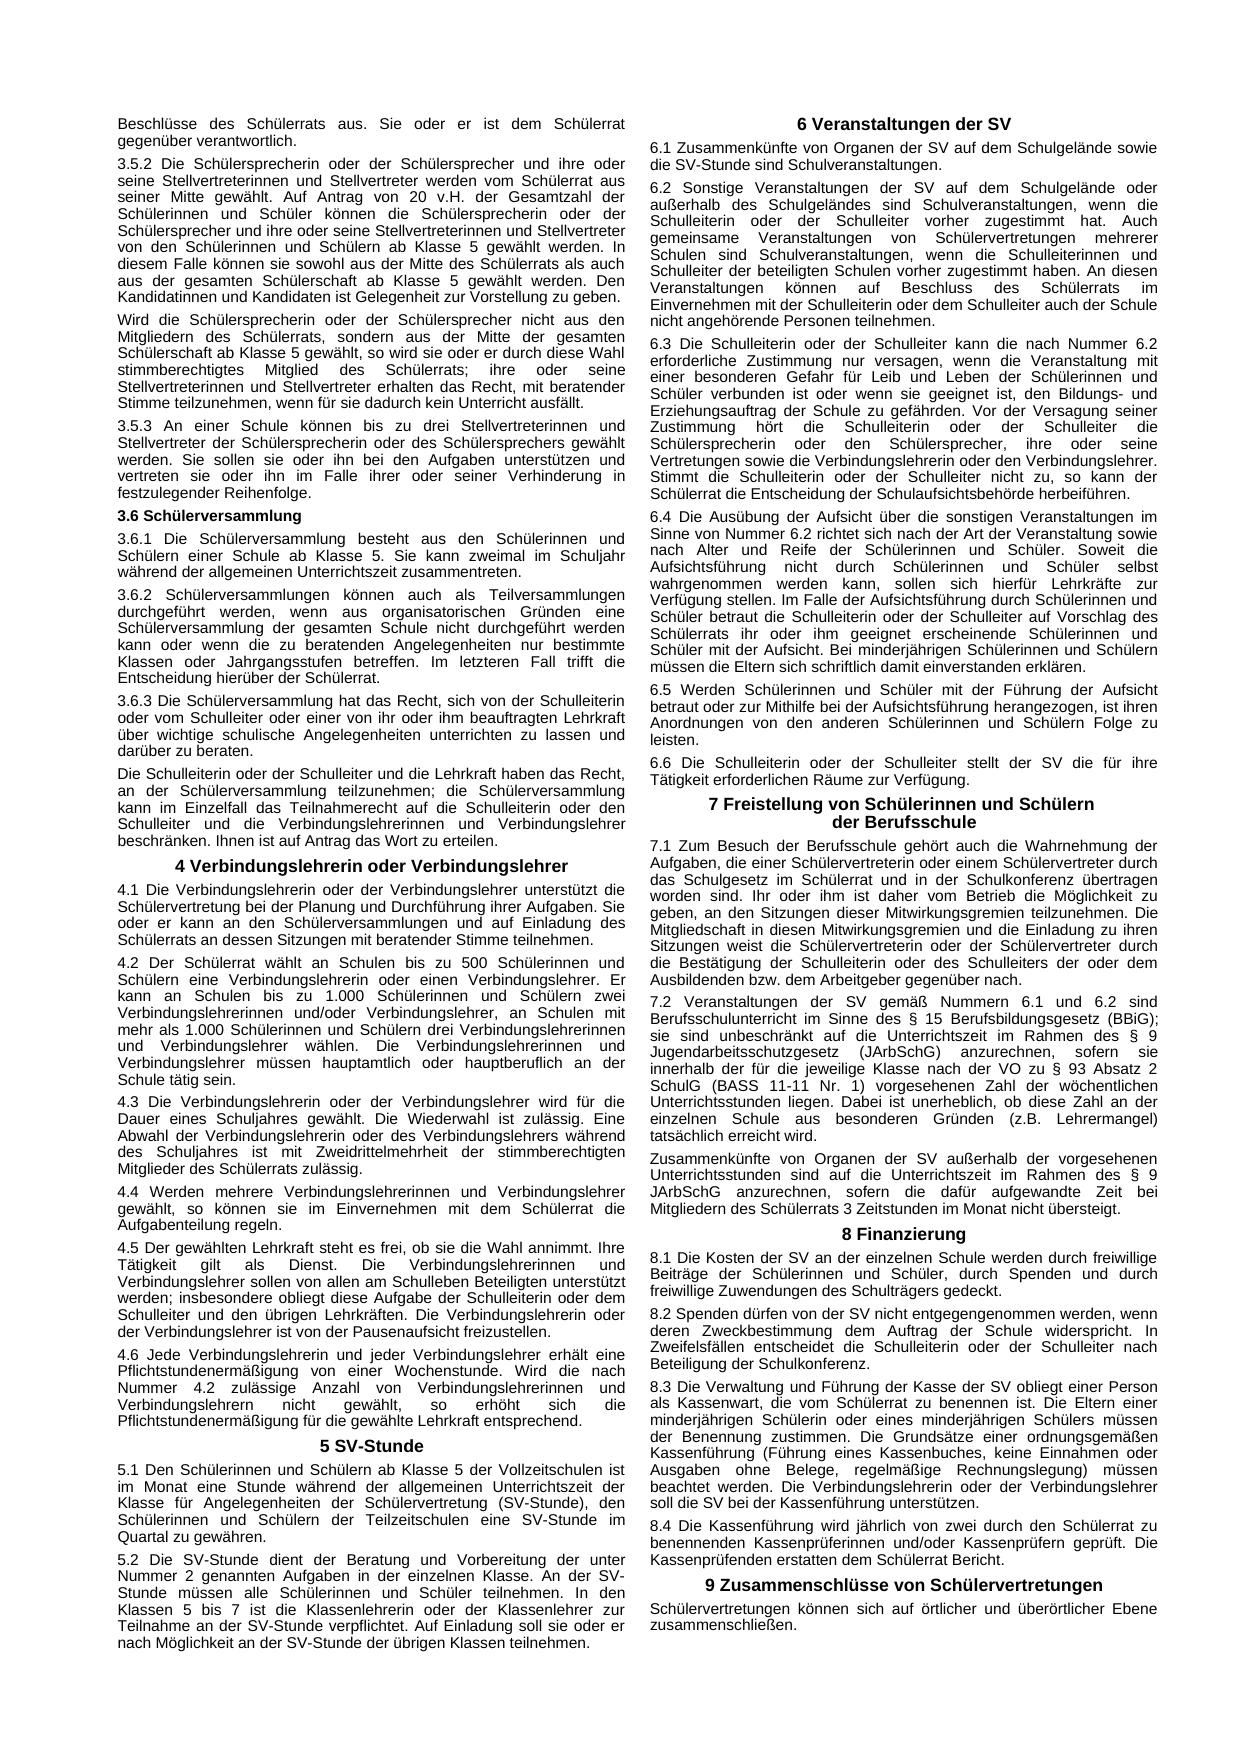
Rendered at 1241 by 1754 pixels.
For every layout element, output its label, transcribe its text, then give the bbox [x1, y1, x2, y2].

text 4.1 Die Verbindungslehrerin oder der Verbindungslehrer unterstützt die Schülervertretung bei der Planung und Durchführung ihrer Aufgaben. Sie oder er kann an den Schülerversammlungen und auf Einladung des Schülerrats an dessen Sitzungen mit beratender Stimme teilnehmen. [117, 882, 626, 949]
text 3.5.3 An einer Schule können bis zu drei Stellvertreterinnen und Stellvertreter der Schülersprecherin oder des Schülersprechers gewählt werden. Sie sollen sie oder ihn bei den Aufgaben unterstützen und vertreten sie oder ihn im Falle ihrer oder seiner Verhinderung in festzulegender Reihenfolge. [117, 418, 626, 502]
text 4.4 Werden mehrere Verbindungslehrerinnen und Verbindungslehrer gewählt, so können sie im Einvernehmen mit dem Schülerrat die Aufgabenteilung regeln. [117, 1184, 626, 1234]
text Wird die Schülersprecherin oder der Schülersprecher nicht aus den Mitgliedern des Schülerrats, sondern aus der Mitte der gesamten Schülerschaft ab Klasse 5 gewählt, so wird sie oder er durch diese Wahl stimmberechtigtes Mitglied des Schülerrats; ihre oder seine Stellvertreterinnen und Stellvertreter erhalten das Recht, mit beratender Stimme teilzunehmen, wenn für sie dadurch kein Unterricht ausfällt. [117, 312, 626, 412]
text 6.2 Sonstige Veranstaltungen der SV auf dem Schulgelände oder außerhalb des Schulgeländes sind Schulveranstaltungen, wenn die Schulleiterin oder der Schulleiter vorher zugestimmt hat. Auch gemeinsame Veranstaltungen von Schülervertretungen mehrerer Schulen sind Schulveranstaltungen, wenn die Schulleiterinnen und Schulleiter der beteiligten Schulen vorher zugestimmt haben. An diesen Veranstaltungen können auf Beschluss des Schülerrats im Einvernehmen mit der Schulleiterin oder dem Schulleiter auch der Schule nicht angehörende Personen teilnehmen. [649, 180, 1158, 330]
text 8.4 Die Kassenführung wird jährlich von zwei durch den Schülerrat zu benennenden Kassenprüferinnen und/oder Kassenprüfern geprüft. Die Kassenprüfenden erstatten dem Schülerrat Bericht. [649, 1518, 1158, 1568]
text 4 Verbindungslehrerin oder Verbindungslehrer [117, 858, 626, 876]
text 7 Freistellung von Schülerinnen und Schülern der Berufsschule [649, 797, 1158, 832]
text 7.1 Zum Besuch der Berufsschule gehört auch die Wahrnehmung der Aufgaben, die einer Schülervertreterin oder einem Schülervertreter durch das Schulgesetz im Schülerrat und in der Schulkonferenz übertragen worden sind. Ihr oder ihm ist daher vom Betrieb die Möglichkeit zu geben, an den Sitzungen dieser Mitwirkungsgremien teilzunehmen. Die Mitgliedschaft in diesen Mitwirkungsgremien und die Einladung zu ihren Sitzungen weist die Schülervertreterin oder der Schülervertreter durch die Bestätigung der Schulleiterin oder des Schulleiters der oder dem Ausbildenden bzw. dem Arbeitgeber gegenüber nach. [649, 838, 1158, 988]
text 5.1 Den Schülerinnen und Schülern ab Klasse 5 der Vollzeitschulen ist im Monat eine Stunde während der allgemeinen Unterrichtszeit der Klasse für Angelegenheiten der Schülervertretung (SV-Stunde), den Schülerinnen und Schülern der Teilzeitschulen eine SV-Stunde im Quartal zu gewähren. [117, 1462, 626, 1546]
text 6.1 Zusammenkünfte von Organen der SV auf dem Schulgelände sowie die SV-Stunde sind Schulveranstaltungen. [649, 140, 1158, 174]
text 8.3 Die Verwaltung und Führung der Kasse der SV obliegt einer Person als Kassenwart, die vom Schülerrat zu benennen ist. Die Eltern einer minderjährigen Schülerin oder eines minderjährigen Schülers müssen der Benennung zustimmen. Die Grundsätze einer ordnungsgemäßen Kassenführung (Führung eines Kassenbuches, keine Einnahmen oder Ausgaben ohne Belege, regelmäßige Rechnungslegung) müssen beachtet werden. Die Verbindungslehrerin oder der Verbindungslehrer soll die SV bei der Kassenführung unterstützen. [649, 1379, 1158, 1512]
text 3.6.1 Die Schülerversammlung besteht aus den Schülerinnen und Schülern einer Schule ab Klasse 5. Sie kann zweimal im Schuljahr während der allgemeinen Unterrichtszeit zusammentreten. [117, 531, 626, 581]
text 8.2 Spenden dürfen von der SV nicht entgegengenommen werden, wenn deren Zweckbestimmung dem Auftrag der Schule widerspricht. In Zweifelsfällen entscheidet die Schulleiterin oder der Schulleiter nach Beteiligung der Schulkonferenz. [649, 1306, 1158, 1373]
text Die Schulleiterin oder der Schulleiter und die Lehrkraft haben das Recht, an der Schülerversammlung teilzunehmen; die Schülerversammlung kann im Einzelfall das Teilnahmerecht auf die Schulleiterin oder den Schulleiter und die Verbindungslehrerinnen und Verbindungslehrer beschränken. Ihnen ist auf Antrag das Wort zu erteilen. [117, 766, 626, 850]
text 6.4 Die Ausübung der Aufsicht über die sonstigen Veranstaltungen im Sinne von Nummer 6.2 richtet sich nach der Art der Veranstaltung sowie nach Alter und Reife der Schülerinnen und Schüler. Soweit die Aufsichtsführung nicht durch Schülerinnen und Schüler selbst wahrgenommen werden kann, sollen sich hierfür Lehrkräfte zur Verfügung stellen. Im Falle der Aufsichtsführung durch Schülerinnen und Schüler betraut die Schulleiterin oder der Schulleiter auf Vorschlag des Schülerrats ihr oder ihm geeignet erscheinende Schülerinnen und Schüler mit der Aufsicht. Bei minderjährigen Schülerinnen und Schülern müssen die Eltern sich schriftlich damit einverstanden erklären. [649, 509, 1158, 676]
text 6.5 Werden Schülerinnen und Schüler mit der Führung der Aufsicht betraut oder zur Mithilfe bei der Aufsichtsführung herangezogen, ist ihren Anordnungen von den anderen Schülerinnen und Schülern Folge zu leisten. [649, 682, 1158, 749]
text 4.5 Der gewählten Lehrkraft steht es frei, ob sie die Wahl annimmt. Ihre Tätigkeit gilt als Dienst. Die Verbindungslehrerinnen und Verbindungslehrer sollen von allen am Schulleben Beteiligten unterstützt werden; insbesondere obliegt diese Aufgabe der Schulleiterin oder dem Schulleiter und den übrigen Lehrkräften. Die Verbindungslehrerin oder der Verbindungslehrer ist von der Pausenaufsicht freizustellen. [117, 1240, 626, 1340]
text 6.3 Die Schulleiterin oder der Schulleiter kann die nach Nummer 6.2 erforderliche Zustimmung nur versagen, wenn die Veranstaltung mit einer besonderen Gefahr für Leib und Leben der Schülerinnen und Schüler verbunden ist oder wenn sie geeignet ist, den Bildungs- und Erziehungsauftrag der Schule zu gefährden. Vor der Versagung seiner Zustimmung hört die Schulleiterin oder der Schulleiter die Schülersprecherin oder den Schülersprecher, ihre oder seine Vertretungen sowie die Verbindungslehrerin oder den Verbindungslehrer. Stimmt die Schulleiterin oder der Schulleiter nicht zu, so kann der Schülerrat die Entscheidung der Schulaufsichtsbehörde herbeiführen. [649, 336, 1158, 503]
text 6.6 Die Schulleiterin oder der Schulleiter stellt der SV die für ihre Tätigkeit erforderlichen Räume zur Verfügung. [649, 755, 1158, 788]
text 5 SV-Stunde [117, 1438, 626, 1456]
text 4.2 Der Schülerrat wählt an Schulen bis zu 500 Schülerinnen und Schülern eine Verbindungslehrerin oder einen Verbindungslehrer. Er kann an Schulen bis zu 1.000 Schülerinnen und Schülern zwei Verbindungslehrerinnen und/oder Verbindungslehrer, an Schulen mit mehr als 1.000 Schülerinnen und Schülern drei Verbindungslehrerinnen und Verbindungslehrer wählen. Die Verbindungslehrerinnen und Verbindungslehrer müssen hauptamtlich oder hauptberuflich an der Schule tätig sein. [117, 955, 626, 1088]
text 5.2 Die SV-Stunde dient der Beratung und Vorbereitung der unter Nummer 2 genannten Aufgaben in der einzelnen Klasse. An der SV-Stunde müssen alle Schülerinnen und Schüler teilnehmen. In den Klassen 5 bis 7 ist die Klassenlehrerin oder der Klassenlehrer zur Teilnahme an der SV-Stunde verpflichtet. Auf Einladung soll sie oder er nach Möglichkeit an der SV-Stunde der übrigen Klassen teilnehmen. [117, 1552, 626, 1652]
text 3.5.2 Die Schülersprecherin oder der Schülersprecher und ihre oder seine Stellvertreterinnen und Stellvertreter werden vom Schülerrat aus seiner Mitte gewählt. Auf Antrag von 20 v.H. der Gesamtzahl der Schülerinnen und Schüler können die Schülersprecherin oder der Schülersprecher und ihre oder seine Stellvertreterinnen und Stellvertreter von den Schülerinnen und Schülern ab Klasse 5 gewählt werden. In diesem Falle können sie sowohl aus der Mitte des Schülerrats als auch aus der gesamten Schülerschaft ab Klasse 5 gewählt werden. Den Kandidatinnen und Kandidaten ist Gelegenheit zur Vorstellung zu geben. [117, 156, 626, 306]
text 3.6 Schülerversammlung [117, 508, 626, 525]
text Zusammenkünfte von Organen der SV außerhalb der vorgesehenen Unterrichtsstunden sind auf die Unterrichtszeit im Rahmen des § 9 JArbSchG anzurechnen, sofern die dafür aufgewandte Zeit bei Mitgliedern des Schülerrats 3 Zeitstunden im Monat nicht übersteigt. [649, 1151, 1158, 1217]
text 6 Veranstaltungen der SV [649, 116, 1158, 134]
text 9 Zusammenschlüsse von Schülervertretungen [649, 1577, 1158, 1594]
text 7.2 Veranstaltungen der SV gemäß Nummern 6.1 und 6.2 sind Berufsschulunterricht im Sinne des § 15 Berufsbildungsgesetz (BBiG); sie sind unbeschränkt auf die Unterrichtszeit im Rahmen des § 9 Jugendarbeitsschutzgesetz (JArbSchG) anzurechnen, sofern sie innerhalb der für die jeweilige Klasse nach der VO zu § 93 Absatz 2 SchulG (BASS 11-11 Nr. 1) vorgesehenen Zahl der wöchentlichen Unterrichtsstunden liegen. Dabei ist unerheblich, ob diese Zahl an der einzelnen Schule aus besonderen Gründen (z.B. Lehrermangel) tatsächlich erreicht wird. [649, 994, 1158, 1144]
text 3.6.3 Die Schülerversammlung hat das Recht, sich von der Schulleiterin oder vom Schulleiter oder einer von ihr oder ihm beauftragten Lehrkraft über wichtige schulische Angelegenheiten unterrichten zu lassen und darüber zu beraten. [117, 693, 626, 760]
text 8 Finanzierung [649, 1226, 1158, 1243]
text 4.6 Jede Verbindungslehrerin und jeder Verbindungslehrer erhält eine Pflichtstundenermäßigung von einer Wochenstunde. Wird die nach Nummer 4.2 zulässige Anzahl von Verbindungslehrerinnen und Verbindungslehrern nicht gewählt, so erhöht sich die Pflichtstundenermäßigung für die gewählte Lehrkraft entsprechend. [117, 1347, 626, 1430]
text 8.1 Die Kosten der SV an der einzelnen Schule werden durch freiwillige Beiträge der Schülerinnen und Schüler, durch Spenden und durch freiwillige Zuwendungen des Schulträgers gedeckt. [649, 1250, 1158, 1300]
text 3.6.2 Schülerversammlungen können auch als Teilversammlungen durchgeführt werden, wenn aus organisatorischen Gründen eine Schülerversammlung der gesamten Schule nicht durchgeführt werden kann oder wenn die zu beratenden Angelegenheiten nur bestimmte Klassen oder Jahrgangsstufen betreffen. Im letzteren Fall trifft die Entscheidung hierüber der Schülerrat. [117, 587, 626, 687]
text Schülervertretungen können sich auf örtlicher und überörtlicher Ebene zusammenschließen. [649, 1601, 1158, 1634]
text 4.3 Die Verbindungslehrerin oder der Verbindungslehrer wird für die Dauer eines Schuljahres gewählt. Die Wiederwahl ist zulässig. Eine Abwahl der Verbindungslehrerin oder des Verbindungslehrers während des Schuljahres ist mit Zweidrittelmehrheit der stimmberechtigten Mitglieder des Schülerrats zulässig. [117, 1094, 626, 1178]
